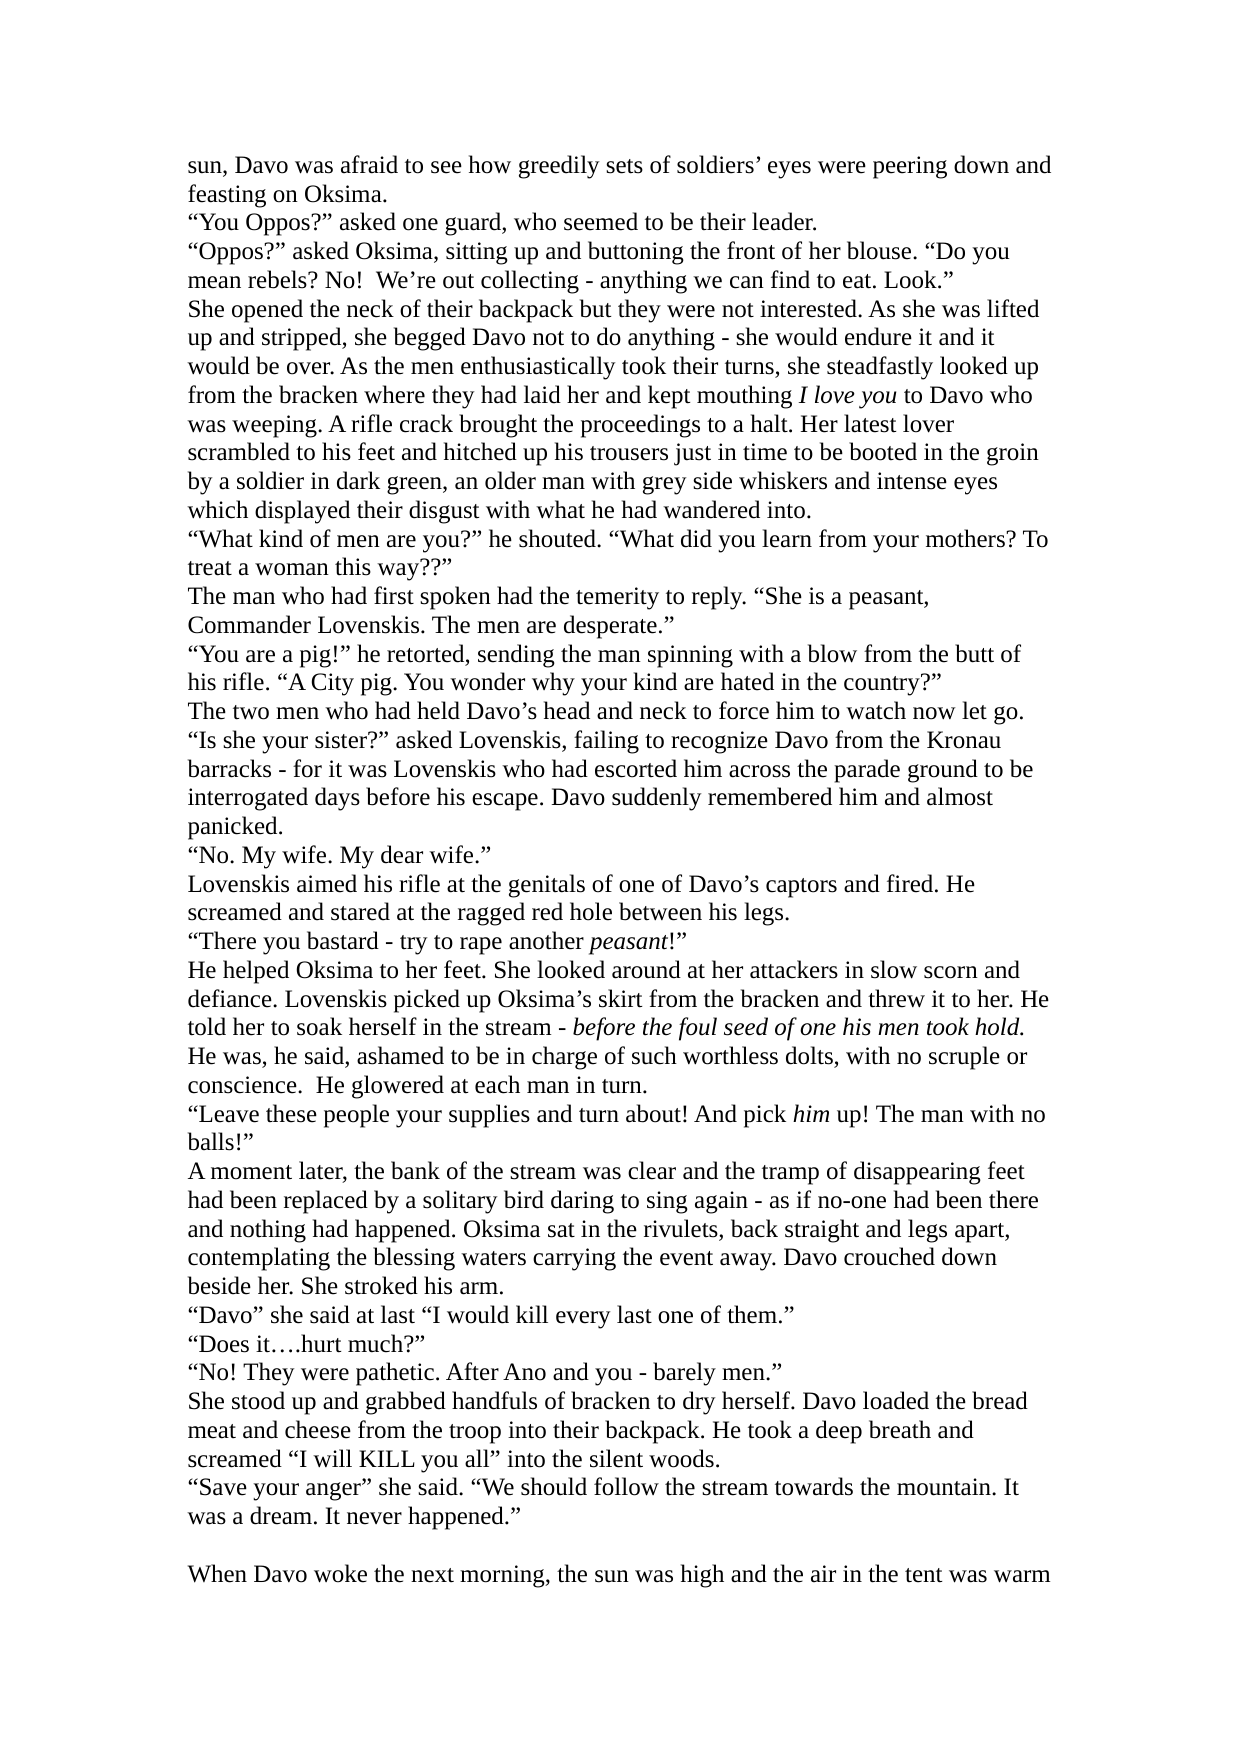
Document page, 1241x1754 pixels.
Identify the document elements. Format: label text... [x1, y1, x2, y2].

text “Oppos?” asked Oksima, sitting up and buttoning the front of her blouse. “Do you mean rebels? No! We’re out collecting - anything we can find to eat. Look.” [187, 236, 1053, 294]
text “Leave these people your supplies and turn about! And pick him up! The man with no balls!” [187, 1099, 1053, 1156]
text “There you bastard - try to rape another peasant!” [187, 926, 1053, 955]
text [187, 1559, 1053, 1587]
text “What kind of men are you?” he shouted. “What did you learn from your mothers? To treat a woman this way??” [187, 524, 1053, 581]
text “You are a pig!” he retorted, sending the man spinning with a blow from the butt of his rifle. “A City pig. You wonder why your kind are hated in the country?” [187, 639, 1053, 696]
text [187, 150, 1053, 207]
text She stood up and grabbed handfuls of bracken to dry herself. Davo loaded the bread meat and cheese from the troop into their backpack. He took a deep breath and screamed “I will KILL you all” into the silent woods. [187, 1386, 1053, 1472]
text “Save your anger” she said. “We should follow the stream towards the mountain. It was a dream. It never happened.” [187, 1472, 1053, 1530]
text She opened the neck of their backpack but they were not interested. As she was lifted up and stripped, she begged Davo not to do anything - she would endure it and it would be over. As the men enthusiastically took their turns, she steadfastly looked up from the bracken where they had laid her and kept mouthing I love you to Davo who was weeping. A rifle crack brought the proceedings to a halt. Her latest lover scrambled to his feet and hitched up his trousers just in time to be booted in the groin by a soldier in dark green, an older man with grey side whiskers and intense eyes which displayed their disgust with what he had wandered into. [187, 294, 1053, 524]
text “Does it….hurt much?” [187, 1329, 1053, 1357]
text “Davo” she said at last “I would kill every last one of them.” [187, 1300, 1053, 1329]
text “No! They were pathetic. After Ano and you - barely men.” [187, 1357, 1053, 1386]
text The two men who had held Davo’s head and neck to force him to watch now let go. [187, 696, 1053, 725]
text Lovenskis aimed his rifle at the genitals of one of Davo’s captors and fired. He screamed and stared at the ragged red hole between his legs. [187, 869, 1053, 926]
text The man who had first spoken had the temerity to reply. “She is a peasant, Commander Lovenskis. The men are desperate.” [187, 581, 1053, 639]
text “You Oppos?” asked one guard, who seemed to be their leader. [187, 207, 1053, 236]
text “No. My wife. My dear wife.” [187, 840, 1053, 869]
text “Is she your sister?” asked Lovenskis, failing to recognize Davo from the Kronau barracks - for it was Lovenskis who had escorted him across the parade ground to be interrogated days before his escape. Davo suddenly remembered him and almost panicked. [187, 725, 1053, 840]
text He helped Oksima to her feet. She looked around at her attackers in slow scorn and defiance. Lovenskis picked up Oksima’s skirt from the bracken and threw it to her. He told her to soak herself in the stream - before the foul seed of one his men took hold. He was, he said, ashamed to be in charge of such worthless dolts, with no scruple or conscience. He glowered at each man in turn. [187, 955, 1053, 1099]
text A moment later, the bank of the stream was clear and the tramp of disappearing feet had been replaced by a solitary bird daring to sing again - as if no-one had been there and nothing had happened. Oksima sat in the rivulets, back straight and legs apart, contemplating the blessing waters carrying the event away. Davo crouched down beside her. She stroked his arm. [187, 1156, 1053, 1300]
